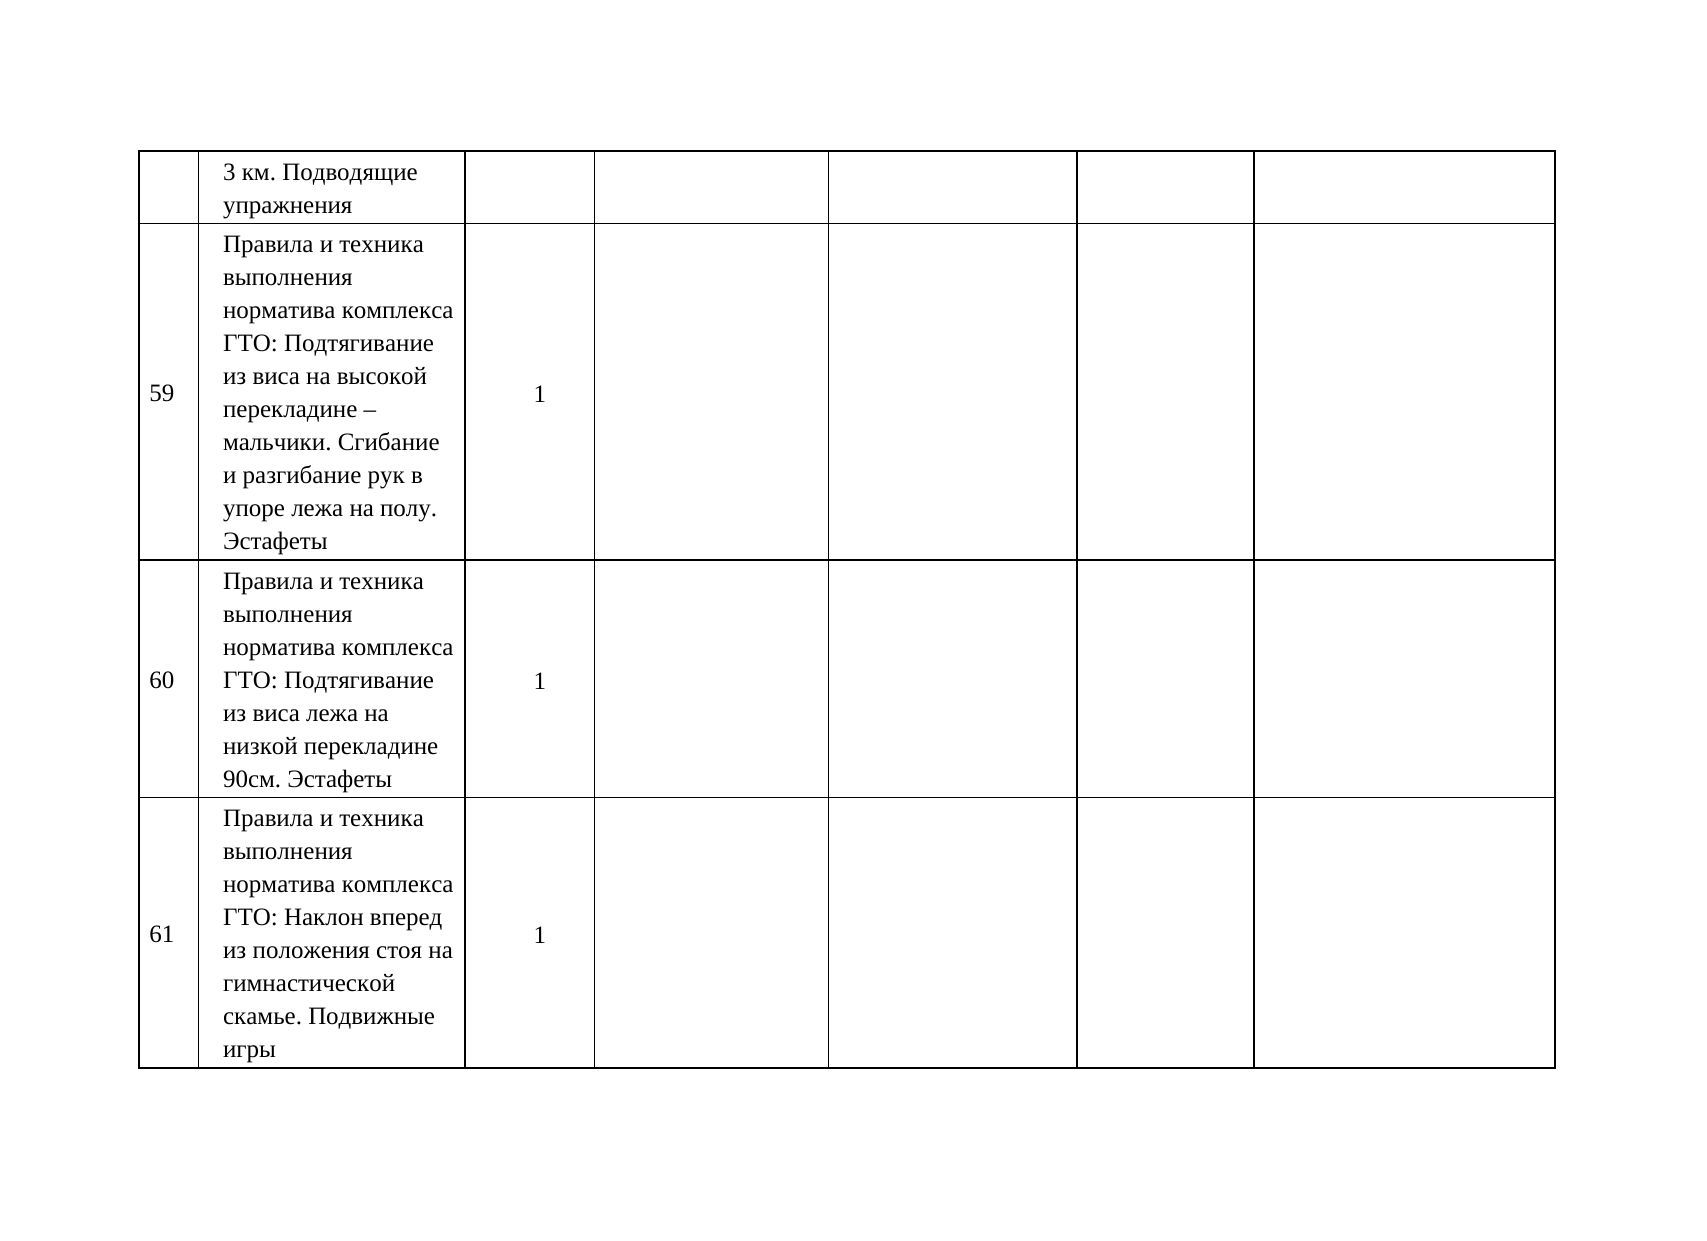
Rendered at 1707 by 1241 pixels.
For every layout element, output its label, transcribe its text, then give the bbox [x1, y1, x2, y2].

table_cell [1078, 152, 1253, 222]
table_cell 1 [466, 224, 594, 559]
table_cell [829, 152, 1076, 222]
table_cell 1 [466, 152, 594, 222]
table_cell Правила и техника выполнения норматива комплекса ГТО: Наклон вперед из положения стоя на гимнастической скамье. Подвижные игры [199, 798, 464, 1067]
table_cell [1255, 798, 1554, 1067]
table_cell [829, 561, 1076, 796]
table_cell 1 [466, 561, 594, 796]
table_cell 59 [140, 224, 198, 559]
table_cell [829, 798, 1076, 1067]
table_cell [1078, 561, 1253, 796]
table_cell 58 [140, 152, 198, 222]
table_cell [829, 224, 1076, 559]
table_cell [1078, 798, 1253, 1067]
table_cell 60 [140, 561, 198, 796]
table_cell [595, 224, 828, 559]
table_cell Правила и техника выполнения норматива комплекса ГТО: Подтягивание из виса лежа на низкой перекладине 90см. Эстафеты [199, 561, 464, 796]
table_cell 61 [140, 798, 198, 1067]
table_cell [595, 561, 828, 796]
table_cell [199, 152, 464, 222]
table_cell 1 [466, 798, 594, 1067]
table_cell [595, 152, 828, 222]
table_cell [1255, 152, 1554, 222]
table_cell [1255, 561, 1554, 796]
table_cell [1255, 224, 1554, 559]
table_cell [595, 798, 828, 1067]
table_cell Правила и техника выполнения норматива комплекса ГТО: Подтягивание из виса на высокой перекладине – мальчики. Сгибание и разгибание рук в упоре лежа на полу. Эстафеты [199, 224, 464, 559]
table_cell [1078, 224, 1253, 559]
